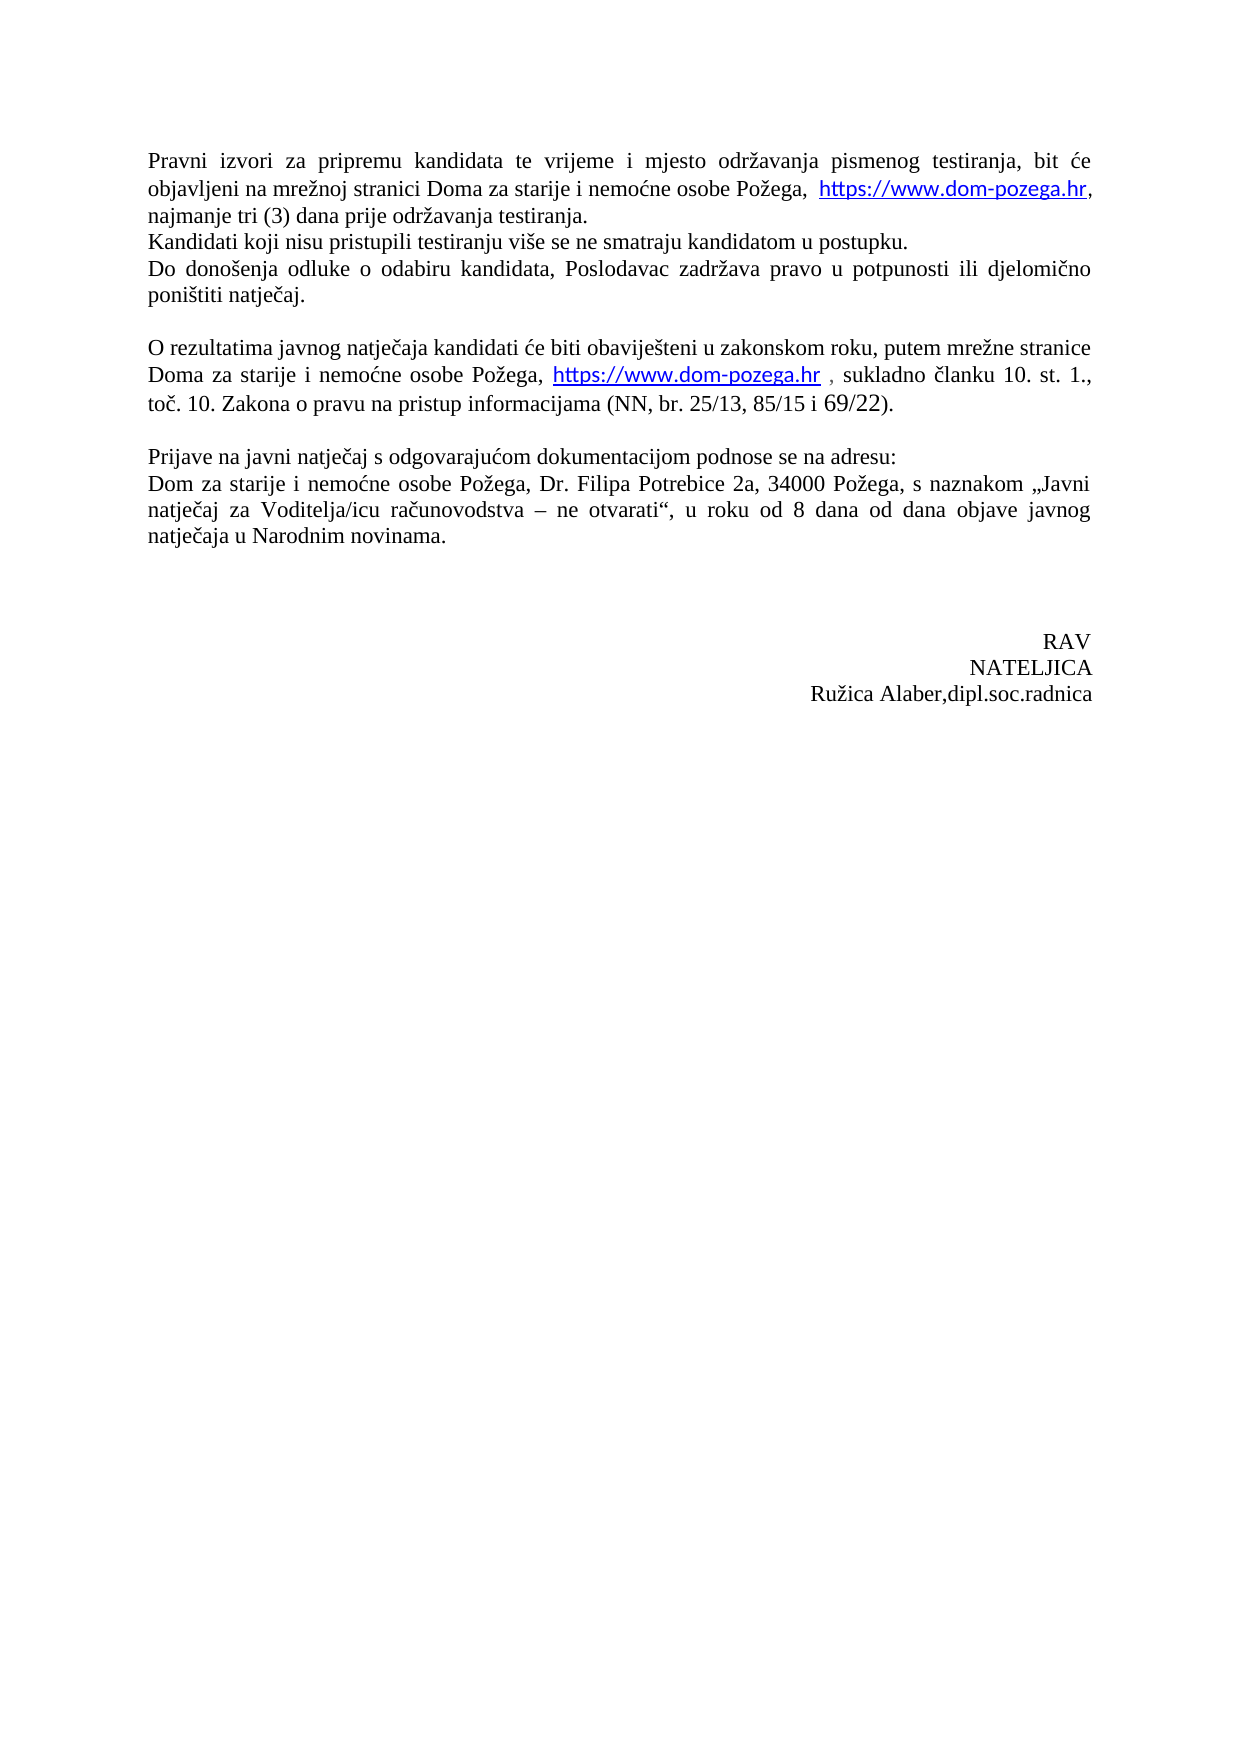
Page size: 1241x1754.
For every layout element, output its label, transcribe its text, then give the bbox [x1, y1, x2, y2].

text Dom za starije i nemoćne osobe Požega, Dr. Filipa Potrebice 2a, 34000 Požega, s naznakom „Javni natječaj za Voditelja/icu računovodstva – ne otvarati“, u roku od 8 dana od dana objave javnog natječaja u Narodnim novinama. [148, 469, 1093, 549]
text Kandidati koji nisu pristupili testiranju više se ne smatraju kandidatom u postupku. [148, 228, 1093, 255]
text RAVNATELJICA [148, 628, 1093, 680]
text Pravni izvori za pripremu kandidata te vrijeme i mjesto održavanja pismenog testiranja, bit će objavljeni na mrežnoj stranici Doma za starije i nemoćne osobe Požega, https://www.dom-pozega.hr, najmanje tri (3) dana prije održavanja testiranja. [148, 148, 1093, 228]
text Do donošenja odluke o odabiru kandidata, Poslodavac zadržava pravo u potpunosti ili djelomično poništiti natječaj. [148, 255, 1093, 307]
text Prijave na javni natječaj s odgovarajućom dokumentacijom podnose se na adresu: [148, 443, 1093, 469]
text O rezultatima javnog natječaja kandidati će biti obaviješteni u zakonskom roku, putem mrežne stranice Doma za starije i nemoćne osobe Požega, https://www.dom-pozega.hr , sukladno članku 10. st. 1., toč. 10. Zakona o pravu na pristup informacijama (NN, br. 25/13, 85/15 i 69/22). [148, 334, 1093, 417]
text Ružica Alaber,dipl.soc.radnica [148, 680, 1093, 707]
